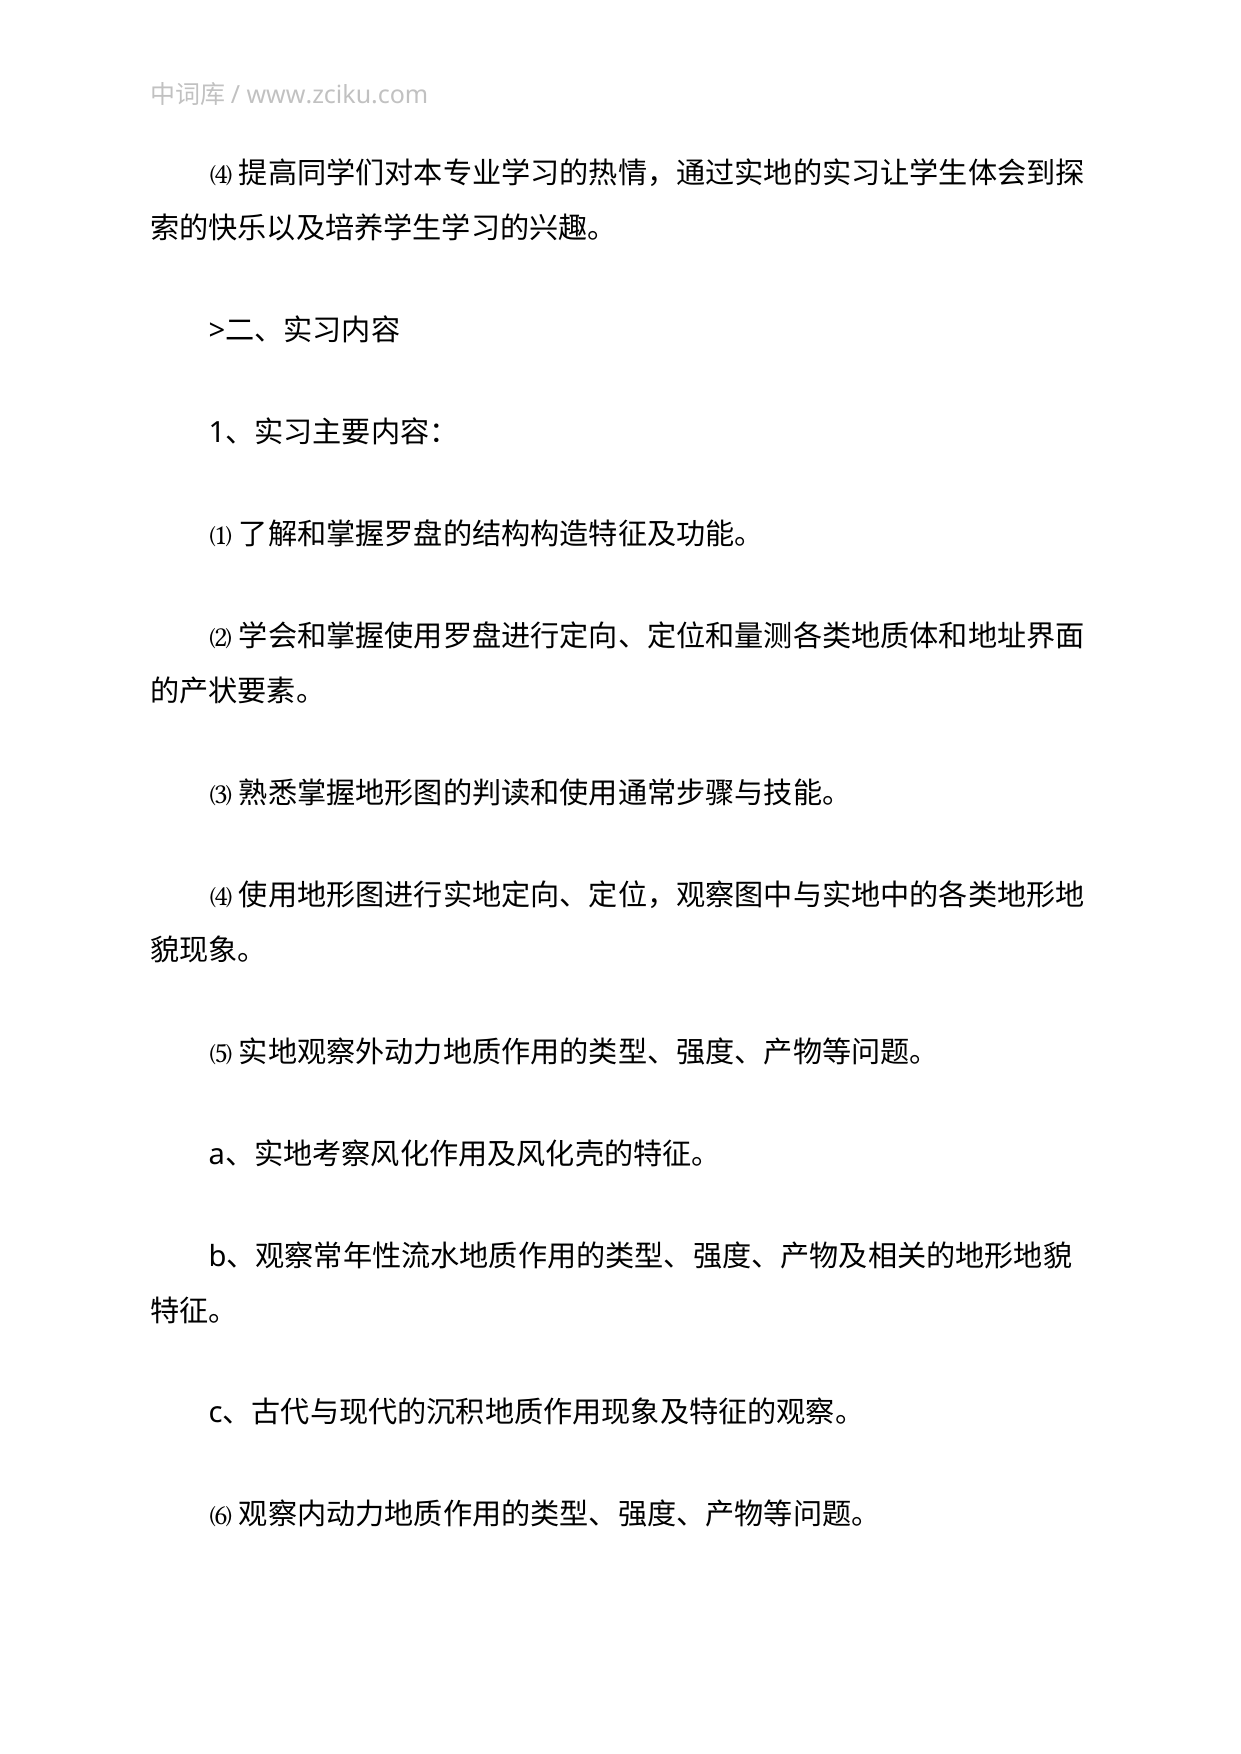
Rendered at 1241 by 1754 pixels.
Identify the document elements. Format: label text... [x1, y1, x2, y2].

text ⑵学会和掌握使用罗盘进行定向、定位和量测各类地质体和地址界面的产状要素。 [150, 613, 1090, 710]
text >二、实习内容 [150, 307, 1090, 349]
text a、实地考察风化作用及风化壳的特征。 [150, 1130, 1090, 1173]
text ⑷提高同学们对本专业学习的热情，通过实地的实习让学生体会到探索的快乐以及培养学生学习的兴趣。 [150, 150, 1090, 247]
text 1、实习主要内容： [150, 409, 1090, 451]
text ⑸实地观察外动力地质作用的类型、强度、产物等问题。 [150, 1028, 1090, 1071]
text ⑷使用地形图进行实地定向、定位，观察图中与实地中的各类地形地貌现象。 [150, 871, 1090, 969]
text ⑴了解和掌握罗盘的结构构造特征及功能。 [150, 511, 1090, 553]
text ⑶熟悉掌握地形图的判读和使用通常步骤与技能。 [150, 769, 1090, 812]
text c、古代与现代的沉积地质作用现象及特征的观察。 [150, 1389, 1090, 1431]
text b、观察常年性流水地质作用的类型、强度、产物及相关的地形地貌特征。 [150, 1232, 1090, 1329]
text ⑹观察内动力地质作用的类型、强度、产物等问题。 [150, 1491, 1090, 1533]
